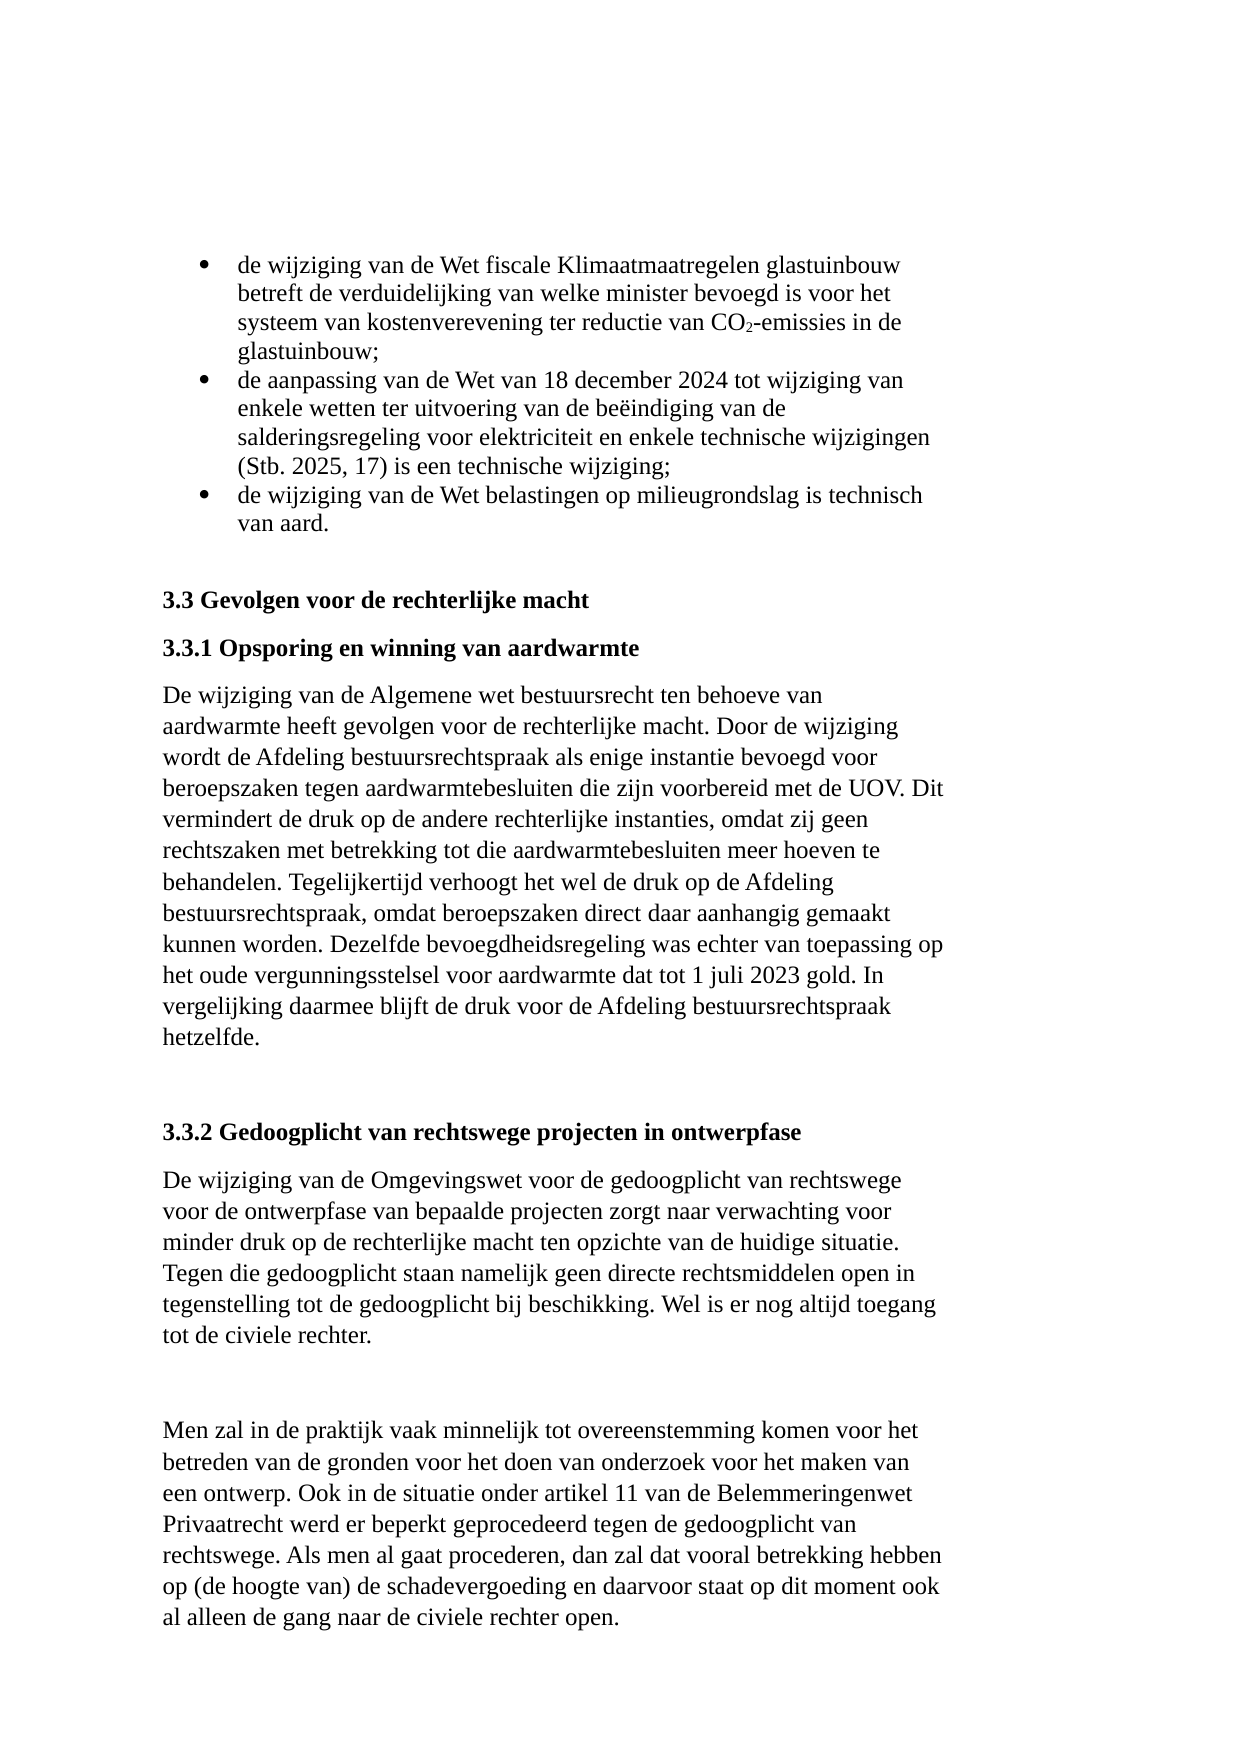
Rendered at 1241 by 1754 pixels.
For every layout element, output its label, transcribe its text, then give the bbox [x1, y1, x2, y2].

text 3.3 Gevolgen voor de rechterlijke macht [162, 585, 947, 614]
text De wijziging van de Omgevingswet voor de gedoogplicht van rechtswege voor de ontwerpfase van bepaalde projecten zorgt naar verwachting voor minder druk op de rechterlijke macht ten opzichte van de huidige situatie. Tegen die gedoogplicht staan namelijk geen directe rechtsmiddelen open in tegenstelling tot de gedoogplicht bij beschikking. Wel is er nog altijd toegang tot de civiele rechter. [162, 1165, 947, 1349]
text De wijziging van de Algemene wet bestuursrecht ten behoeve van aardwarmte heeft gevolgen voor de rechterlijke macht. Door de wijziging wordt de Afdeling bestuursrechtspraak als enige instantie bevoegd voor beroepszaken tegen aardwarmtebesluiten die zijn voorbereid met de UOV. Dit vermindert de druk op de andere rechterlijke instanties, omdat zij geen rechtszaken met betrekking tot die aardwarmtebesluiten meer hoeven te behandelen. Tegelijkertijd verhoogt het wel de druk op de Afdeling bestuursrechtspraak, omdat beroepszaken direct daar aanhangig gemaakt kunnen worden. Dezelfde bevoegdheidsregeling was echter van toepassing op het oude vergunningsstelsel voor aardwarmte dat tot 1 juli 2023 gold. In vergelijking daarmee blijft de druk voor de Afdeling bestuursrechtspraak hetzelfde. [162, 680, 947, 1051]
text Men zal in de praktijk vaak minnelijk tot overeenstemming komen voor het betreden van de gronden voor het doen van onderzoek voor het maken van een ontwerp. Ook in de situatie onder artikel 11 van de Belemmeringenwet Privaatrecht werd er beperkt geprocedeerd tegen de gedoogplicht van rechtswege. Als men al gaat procederen, dan zal dat vooral betrekking hebben op (de hoogte van) de schadevergoeding en daarvoor staat op dit moment ook al alleen de gang naar de civiele rechter open. [162, 1416, 947, 1631]
text 3.3.1 Opsporing en winning van aardwarmte [162, 633, 947, 661]
list de wijziging van de Wet fiscale Klimaatmaatregelen glastuinbouw betreft de verduidelijking van welke minister bevoegd is voor het systeem van kostenverevening ter reductie van CO2-emissies in de glastuinbouw; [200, 250, 947, 365]
list de wijziging van de Wet belastingen op milieugrondslag is technisch van aard. [200, 480, 947, 537]
list de aanpassing van de Wet van 18 december 2024 tot wijziging van enkele wetten ter uitvoering van de beëindiging van de salderingsregeling voor elektriciteit en enkele technische wijzigingen (Stb. 2025, 17) is een technische wijziging; [200, 365, 947, 480]
text 3.3.2 Gedoogplicht van rechtswege projecten in ontwerpfase [162, 1117, 947, 1146]
